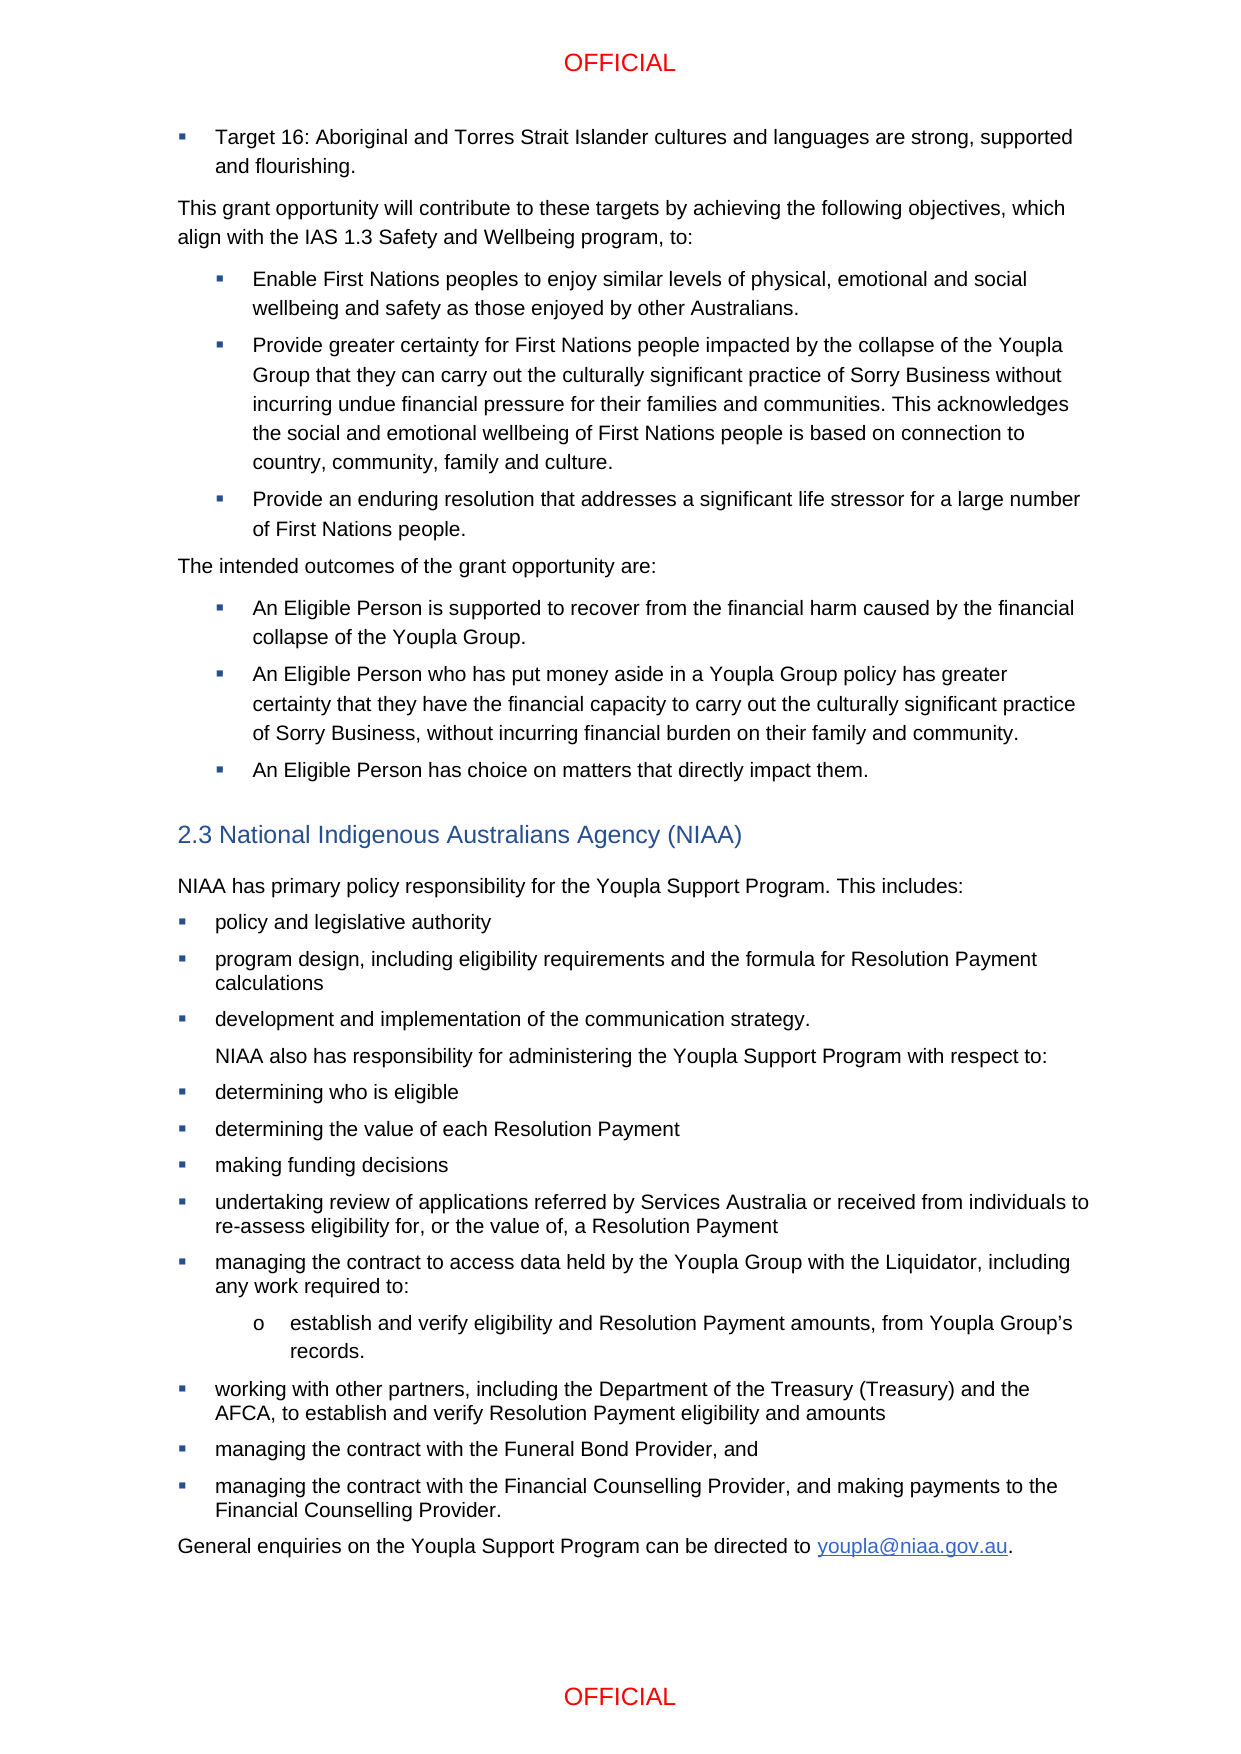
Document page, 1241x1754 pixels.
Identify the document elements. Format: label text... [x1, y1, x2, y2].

list Provide an enduring resolution that addresses a significant life stressor for a large number of First Nations people. [215, 482, 1092, 541]
list An Eligible Person has choice on matters that directly impact them. [215, 753, 1092, 782]
list General enquiries on the Youpla Support Program can be directed to youpla@niaa.gov.au. [177, 1534, 1092, 1558]
list NIAA also has responsibility for administering the Youpla Support Program with respect to: [215, 1043, 1092, 1067]
text NIAA has primary policy responsibility for the Youpla Support Program. This includes: [177, 873, 1092, 897]
list managing the contract with the Financial Counselling Provider, and making payments to the Financial Counselling Provider. [177, 1474, 1092, 1522]
list making funding decisions [177, 1153, 1092, 1177]
list managing the contract to access data held by the Youpla Group with the Liquidator, including any work required to: [177, 1250, 1092, 1298]
list An Eligible Person who has put money aside in a Youpla Group policy has greater certainty that they have the financial capacity to carry out the culturally significant practice of Sorry Business, without incurring financial burden on their family and community. [215, 657, 1092, 745]
list An Eligible Person is supported to recover from the financial harm caused by the financial collapse of the Youpla Group. [215, 591, 1092, 649]
list Enable First Nations peoples to enjoy similar levels of physical, emotional and social wellbeing and safety as those enjoyed by other Australians. [215, 261, 1092, 320]
list working with other partners, including the Department of the Treasury (Treasury) and the AFCA, to establish and verify Resolution Payment eligibility and amounts [177, 1377, 1092, 1425]
list program design, including eligibility requirements and the formula for Resolution Payment calculations [177, 946, 1092, 994]
list Provide greater certainty for First Nations people impacted by the collapse of the Youpla Group that they can carry out the culturally significant practice of Sorry Business without incurring undue financial pressure for their families and communities. This acknowledges the social and emotional wellbeing of First Nations people is based on connection to country, community, family and culture. [215, 328, 1092, 474]
list determining who is eligible [177, 1080, 1092, 1104]
list determining the value of each Resolution Payment [177, 1117, 1092, 1141]
text The intended outcomes of the grant opportunity are: [177, 549, 1092, 578]
list Target 16: Aboriginal and Torres Strait Islander cultures and languages are strong, supported and flourishing. [177, 120, 1092, 178]
list policy and legislative authority [177, 910, 1092, 934]
list establish and verify eligibility and Resolution Payment amounts, from Youpla Group’s records. [252, 1311, 1092, 1362]
subtitle 2.3 National Indigenous Australians Agency (NIAA) [177, 820, 1092, 848]
list development and implementation of the communication strategy. [177, 1007, 1092, 1031]
list managing the contract with the Funeral Bond Provider, and [177, 1437, 1092, 1461]
text This grant opportunity will contribute to these targets by achieving the following objectives, which align with the IAS 1.3 Safety and Wellbeing program, to: [177, 191, 1092, 249]
list undertaking review of applications referred by Services Australia or received from individuals to re-assess eligibility for, or the value of, a Resolution Payment [177, 1190, 1092, 1238]
